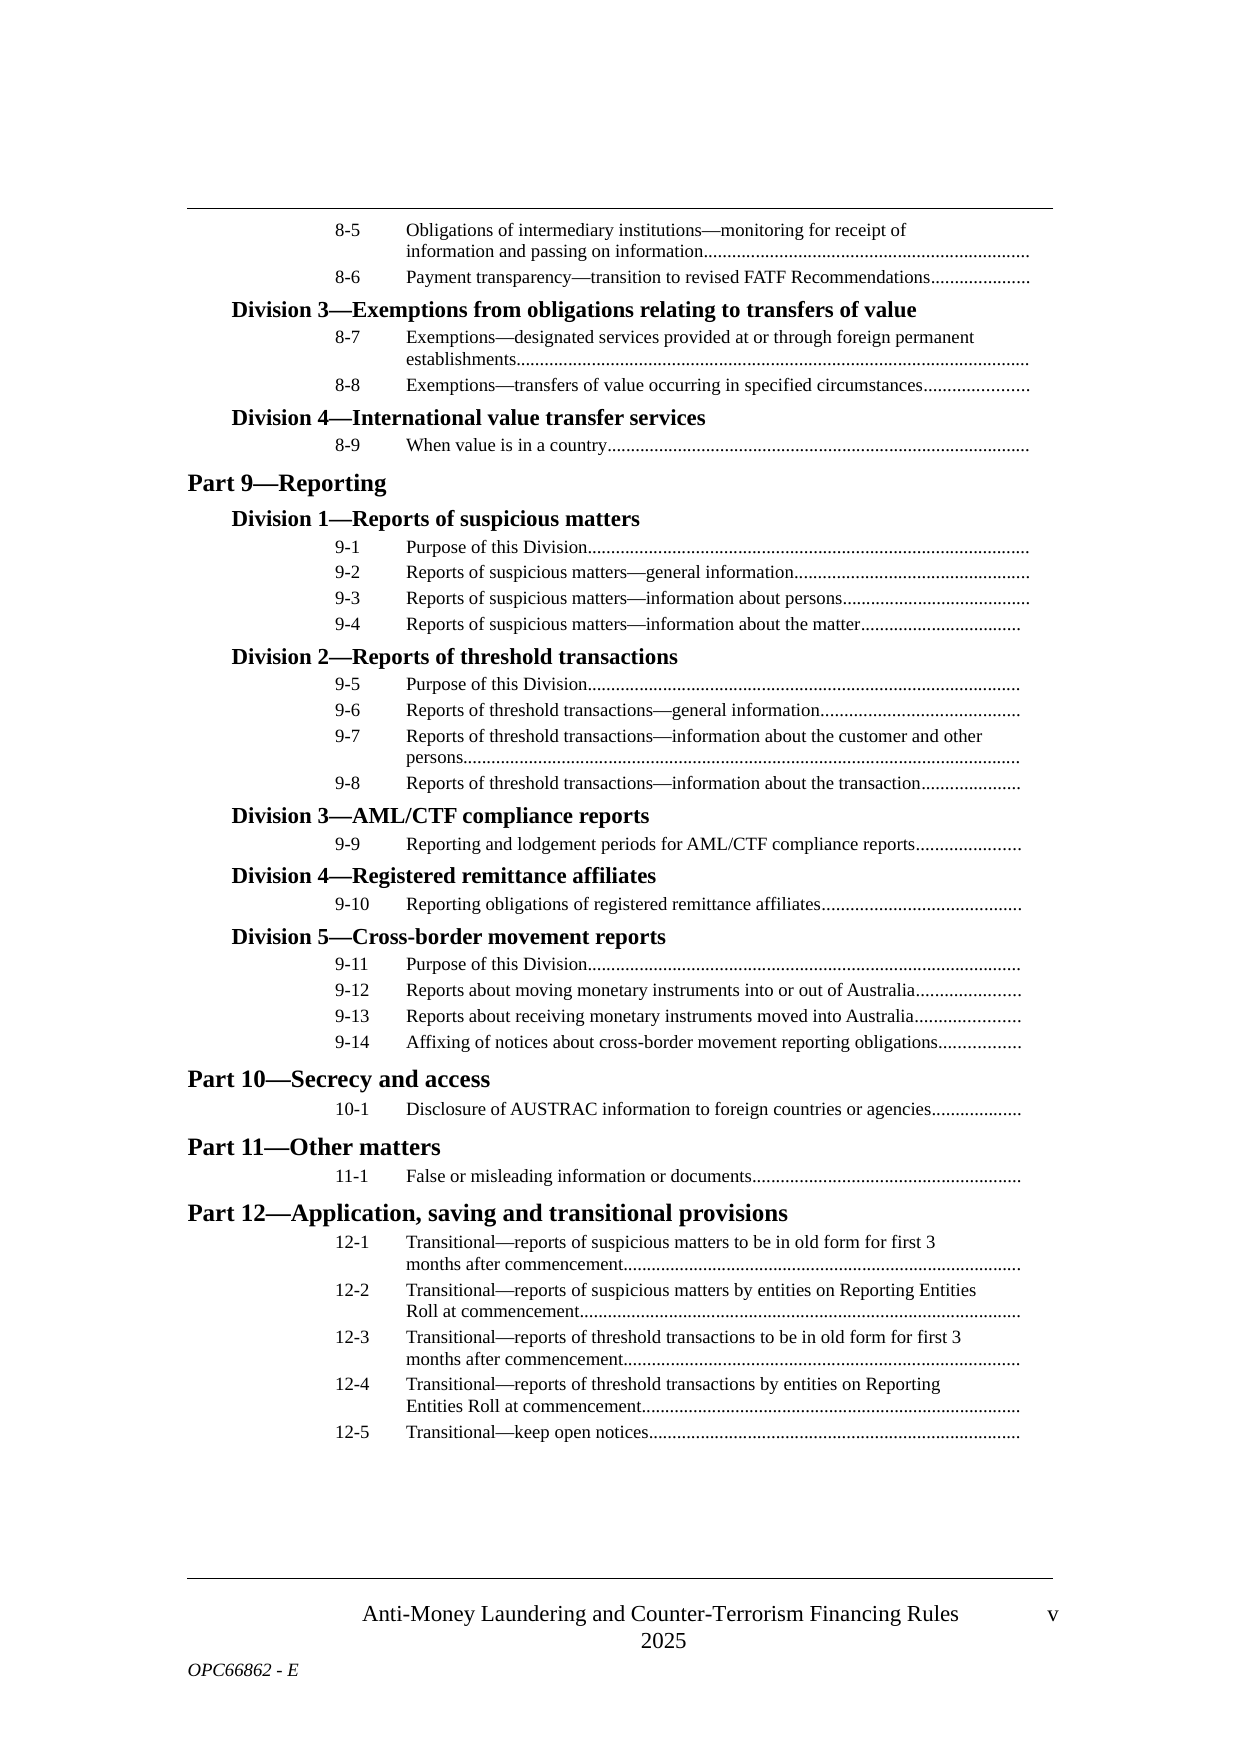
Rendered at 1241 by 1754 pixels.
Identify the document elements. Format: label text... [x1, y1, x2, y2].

text 12-2 Transitional—reports of suspicious matters by entities on Reporting Entities Roll at commencement 119 [335, 1279, 994, 1322]
text 9-6 Reports of threshold transactions—general information 105 [335, 699, 994, 721]
text 9-2 Reports of suspicious matters—general information 98 [335, 561, 994, 583]
text 9-3 Reports of suspicious matters—information about persons 99 [335, 587, 994, 609]
text 9-9 Reporting and lodgement periods for AML/CTF compliance reports 110 [335, 832, 994, 854]
text 9-10 Reporting obligations of registered remittance affiliates 111 [335, 893, 994, 914]
text Part 10—Secrecy and access 117 [187, 1064, 994, 1093]
text 12-4 Transitional—reports of threshold transactions by entities on Reporting Entities Roll at commencement 120 [335, 1373, 994, 1416]
text 9-5 Purpose of this Division 105 [335, 673, 994, 695]
text Part 11—Other matters 118 [187, 1132, 994, 1160]
text 12-1 Transitional—reports of suspicious matters to be in old form for first 3 months after commencement 119 [335, 1231, 994, 1274]
text 12-5 Transitional—keep open notices 121 [335, 1421, 994, 1442]
text Division 3—AML/CTF compliance reports 110 [231, 802, 994, 828]
text Division 3—Exemptions from obligations relating to transfers of value 95 [231, 296, 994, 322]
text 10-1 Disclosure of AUSTRAC information to foreign countries or agencies 117 [335, 1097, 994, 1119]
text Part 12—Application, saving and transitional provisions 119 [187, 1198, 994, 1227]
text 8-7 Exemptions—designated services provided at or through foreign permanent establishments 95 [335, 326, 994, 369]
text 9-13 Reports about receiving monetary instruments moved into Australia 114 [335, 1005, 994, 1026]
text Division 5—Cross-border movement reports 112 [231, 923, 994, 949]
text Part 9—Reporting 98 [187, 468, 994, 497]
text 9-11 Purpose of this Division 112 [335, 953, 994, 975]
text Division 2—Reports of threshold transactions 105 [231, 643, 994, 669]
text 8-9 When value is in a country 97 [335, 434, 994, 456]
text 8-8 Exemptions—transfers of value occurring in specified circumstances 95 [335, 374, 994, 395]
text 9-1 Purpose of this Division 98 [335, 536, 994, 557]
text 8-6 Payment transparency—transition to revised FATF Recommendations 94 [335, 266, 994, 287]
text 9-8 Reports of threshold transactions—information about the transaction 107 [335, 772, 994, 794]
text 9-4 Reports of suspicious matters—information about the matter 101 [335, 613, 994, 634]
text Division 1—Reports of suspicious matters 98 [231, 505, 994, 532]
text 9-7 Reports of threshold transactions—information about the customer and other persons 105 [335, 725, 994, 768]
text Division 4—Registered remittance affiliates 111 [231, 862, 994, 889]
text 9-14 Affixing of notices about cross-border movement reporting obligations 115 [335, 1031, 994, 1052]
text 8-5 Obligations of intermediary institutions—monitoring for receipt of information and passing on information 92 [335, 219, 994, 262]
text Division 4—International value transfer services 97 [231, 403, 994, 430]
text 12-3 Transitional—reports of threshold transactions to be in old form for first 3 months after commencement 120 [335, 1326, 994, 1369]
text 9-12 Reports about moving monetary instruments into or out of Australia 112 [335, 979, 994, 1001]
text 11-1 False or misleading information or documents 118 [335, 1164, 994, 1186]
